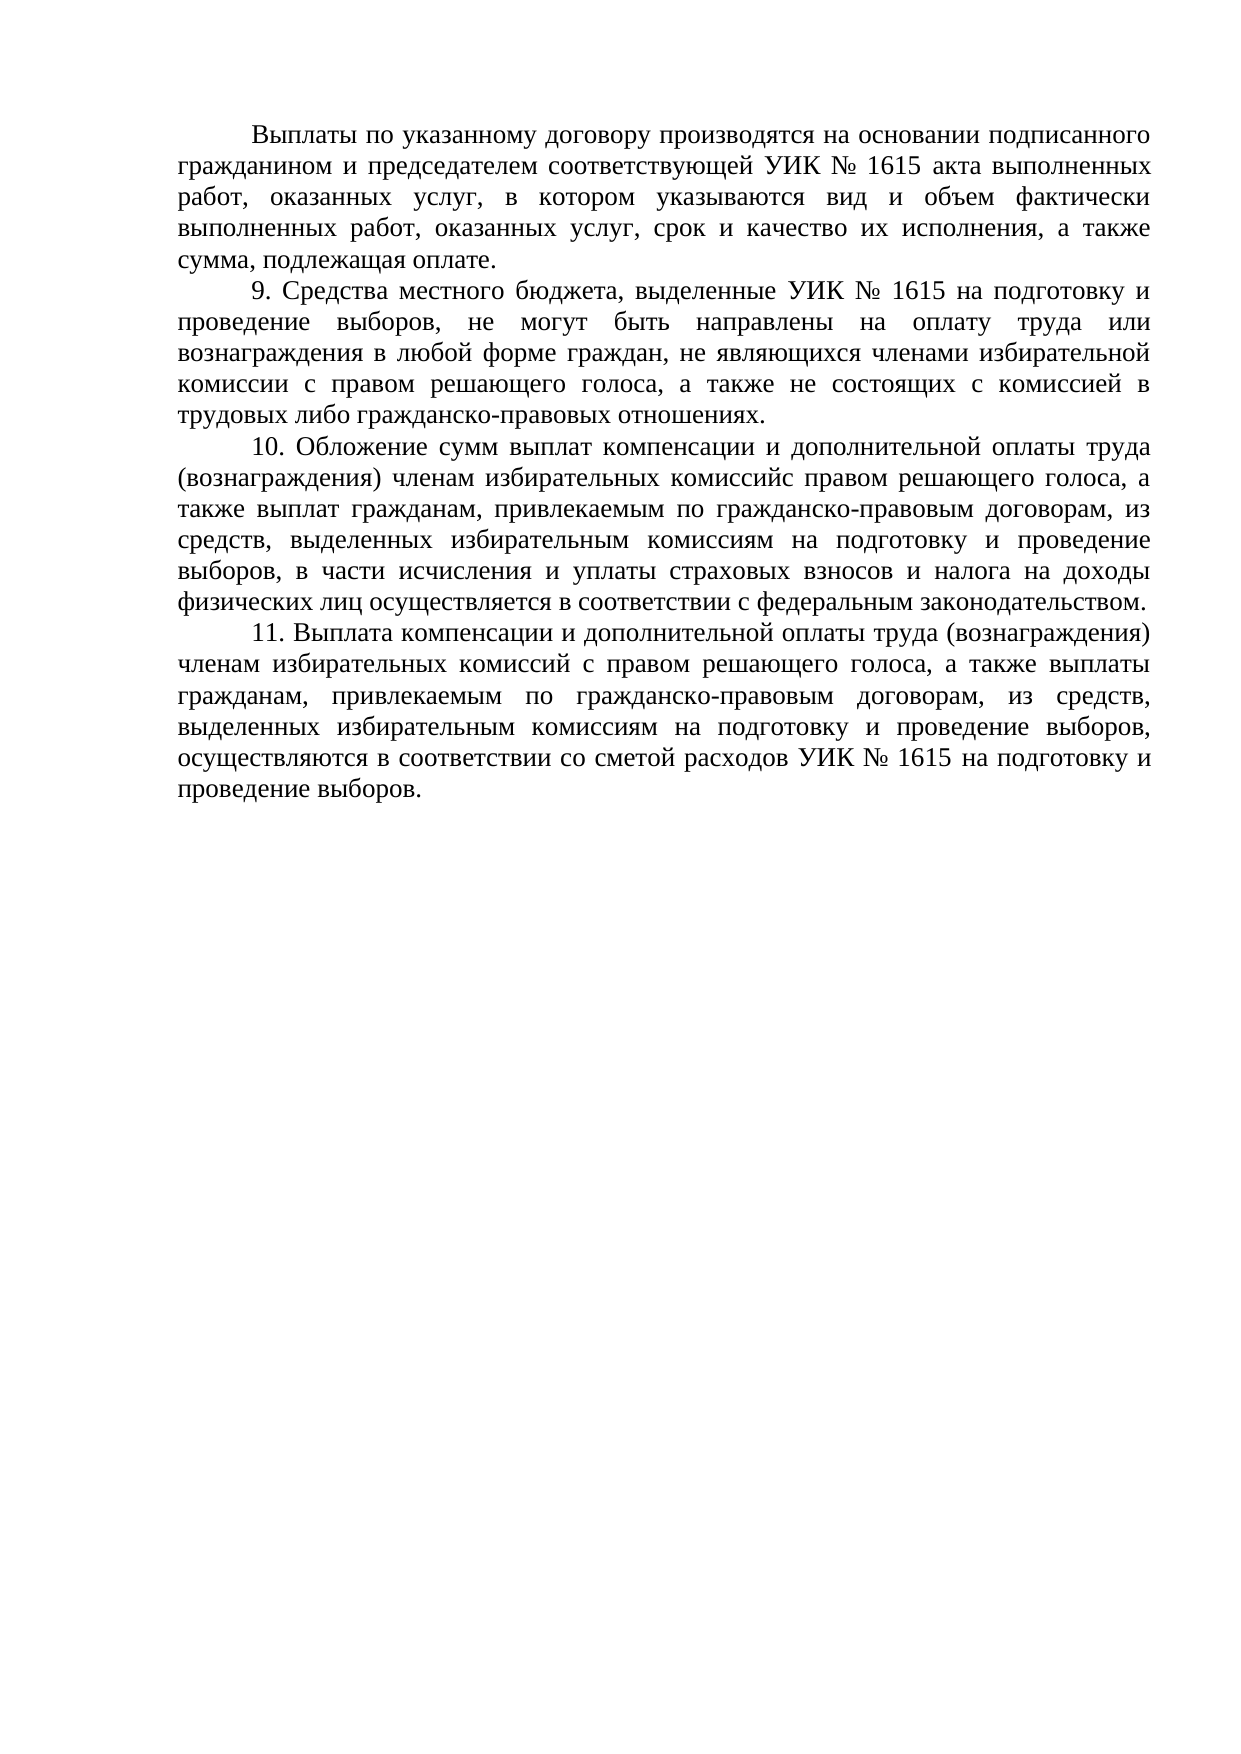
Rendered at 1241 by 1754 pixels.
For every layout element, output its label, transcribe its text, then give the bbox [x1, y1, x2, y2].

text Выплаты по указанному договору производятся на основании подписанного гражданином и председателем соответствующей УИК № 1615 акта выполненных работ, оказанных услуг, в котором указываются вид и объем фактически выполненных работ, оказанных услуг, срок и качество их исполнения, а также сумма, подлежащая оплате. [177, 118, 1152, 274]
text 11. Выплата компенсации и дополнительной оплаты труда (вознаграждения) членам избирательных комиссий с правом решающего голоса, а также выплаты гражданам, привлекаемым по гражданско-правовым договорам, из средств, выделенных избирательным комиссиям на подготовку и проведение выборов, осуществляются в соответствии со сметой расходов УИК № 1615 на подготовку и проведение выборов. [177, 616, 1152, 803]
text 9. Средства местного бюджета, выделенные УИК № 1615 на подготовку и проведение выборов, не могут быть направлены на оплату труда или вознаграждения в любой форме граждан, не являющихся членами избирательной комиссии с правом решающего голоса, а также не состоящих с комиссией в трудовых либо гражданско-правовых отношениях. [177, 274, 1152, 429]
text 10. Обложение сумм выплат компенсации и дополнительной оплаты труда (вознаграждения) членам избирательных комиссийс правом решающего голоса, а также выплат гражданам, привлекаемым по гражданско-правовым договорам, из средств, выделенных избирательным комиссиям на подготовку и проведение выборов, в части исчисления и уплаты страховых взносов и налога на доходы физических лиц осуществляется в соответствии с федеральным законодательством. [177, 429, 1152, 616]
